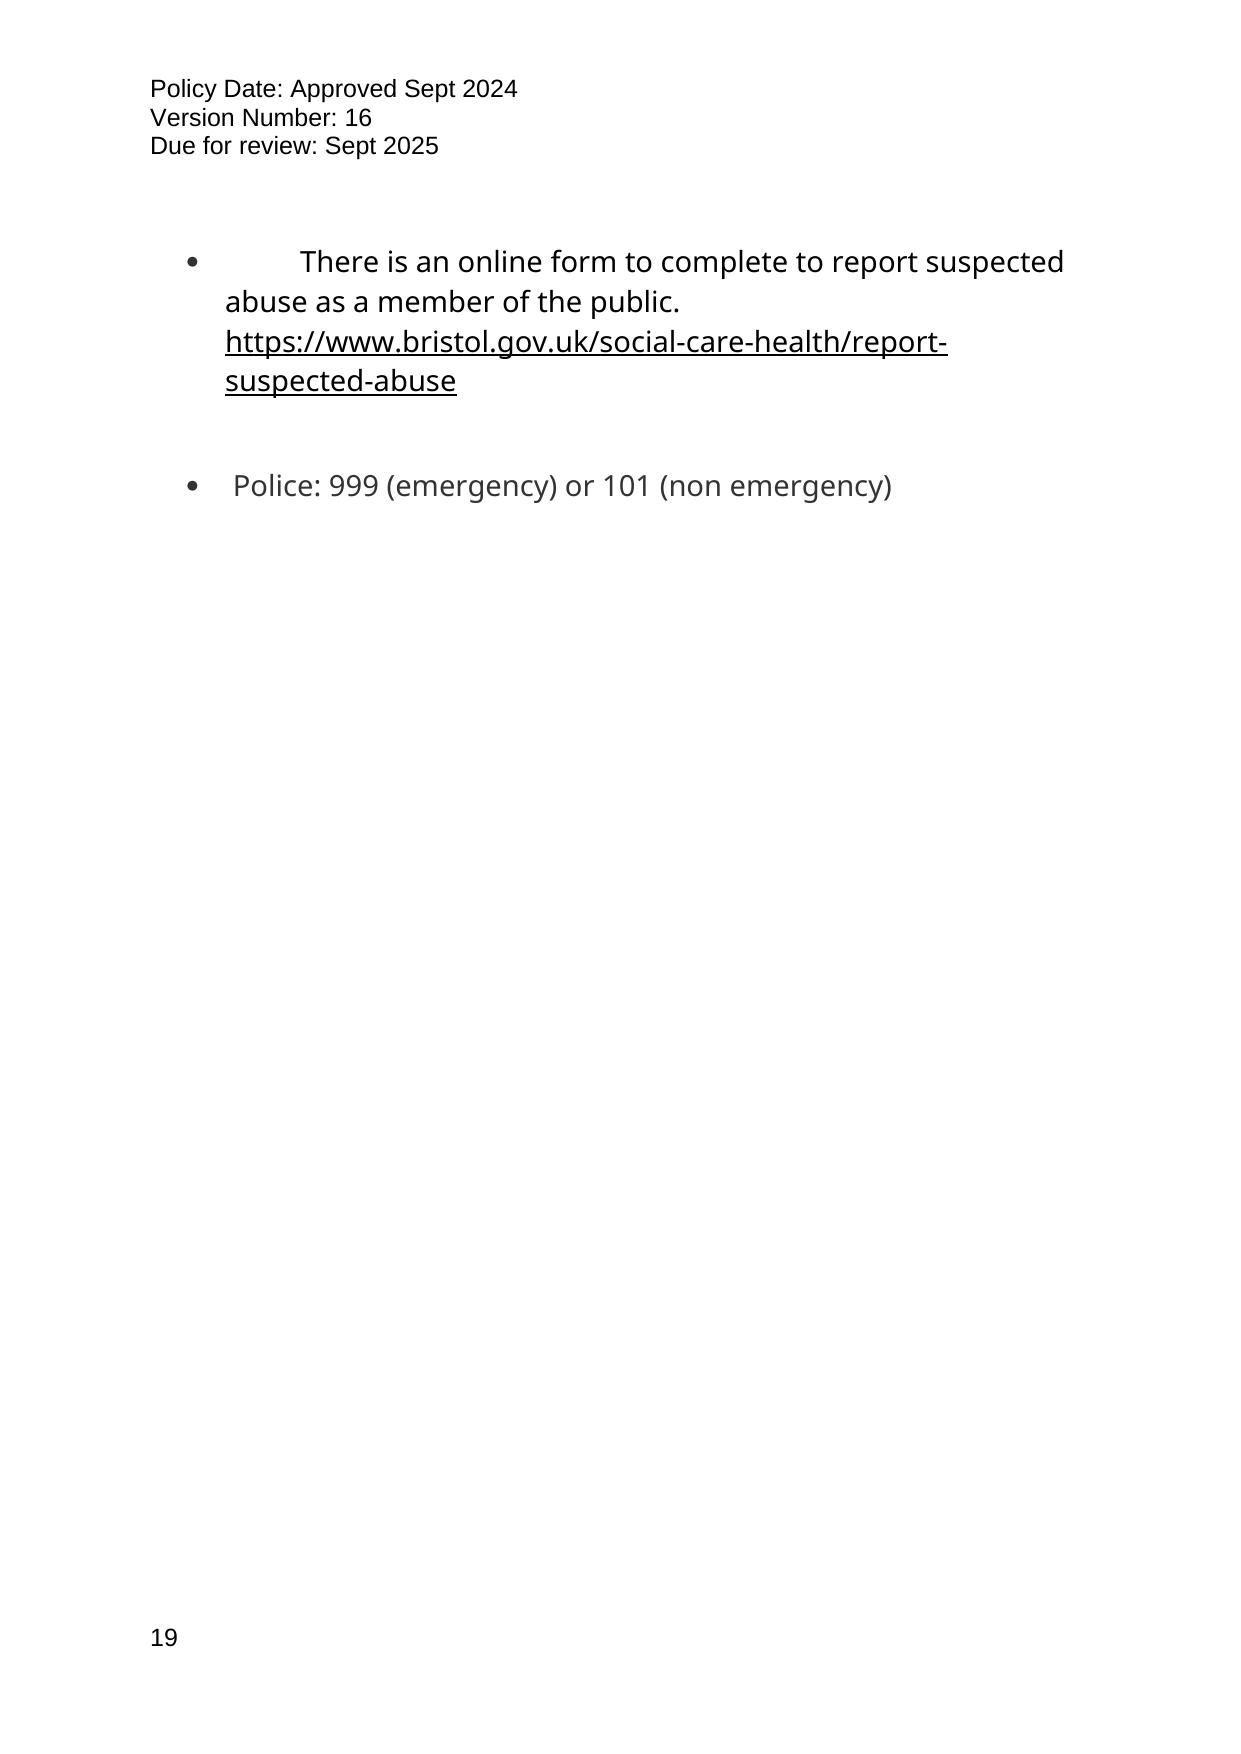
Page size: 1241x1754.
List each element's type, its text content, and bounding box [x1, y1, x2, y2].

list Police: 999 (emergency) or 101 (non emergency) [187, 465, 1090, 504]
list There is an online form to complete to report suspected abuse as a member of the public. https://www.bristol.gov.uk/social-care-health/report-suspected-abuse [187, 241, 1090, 400]
